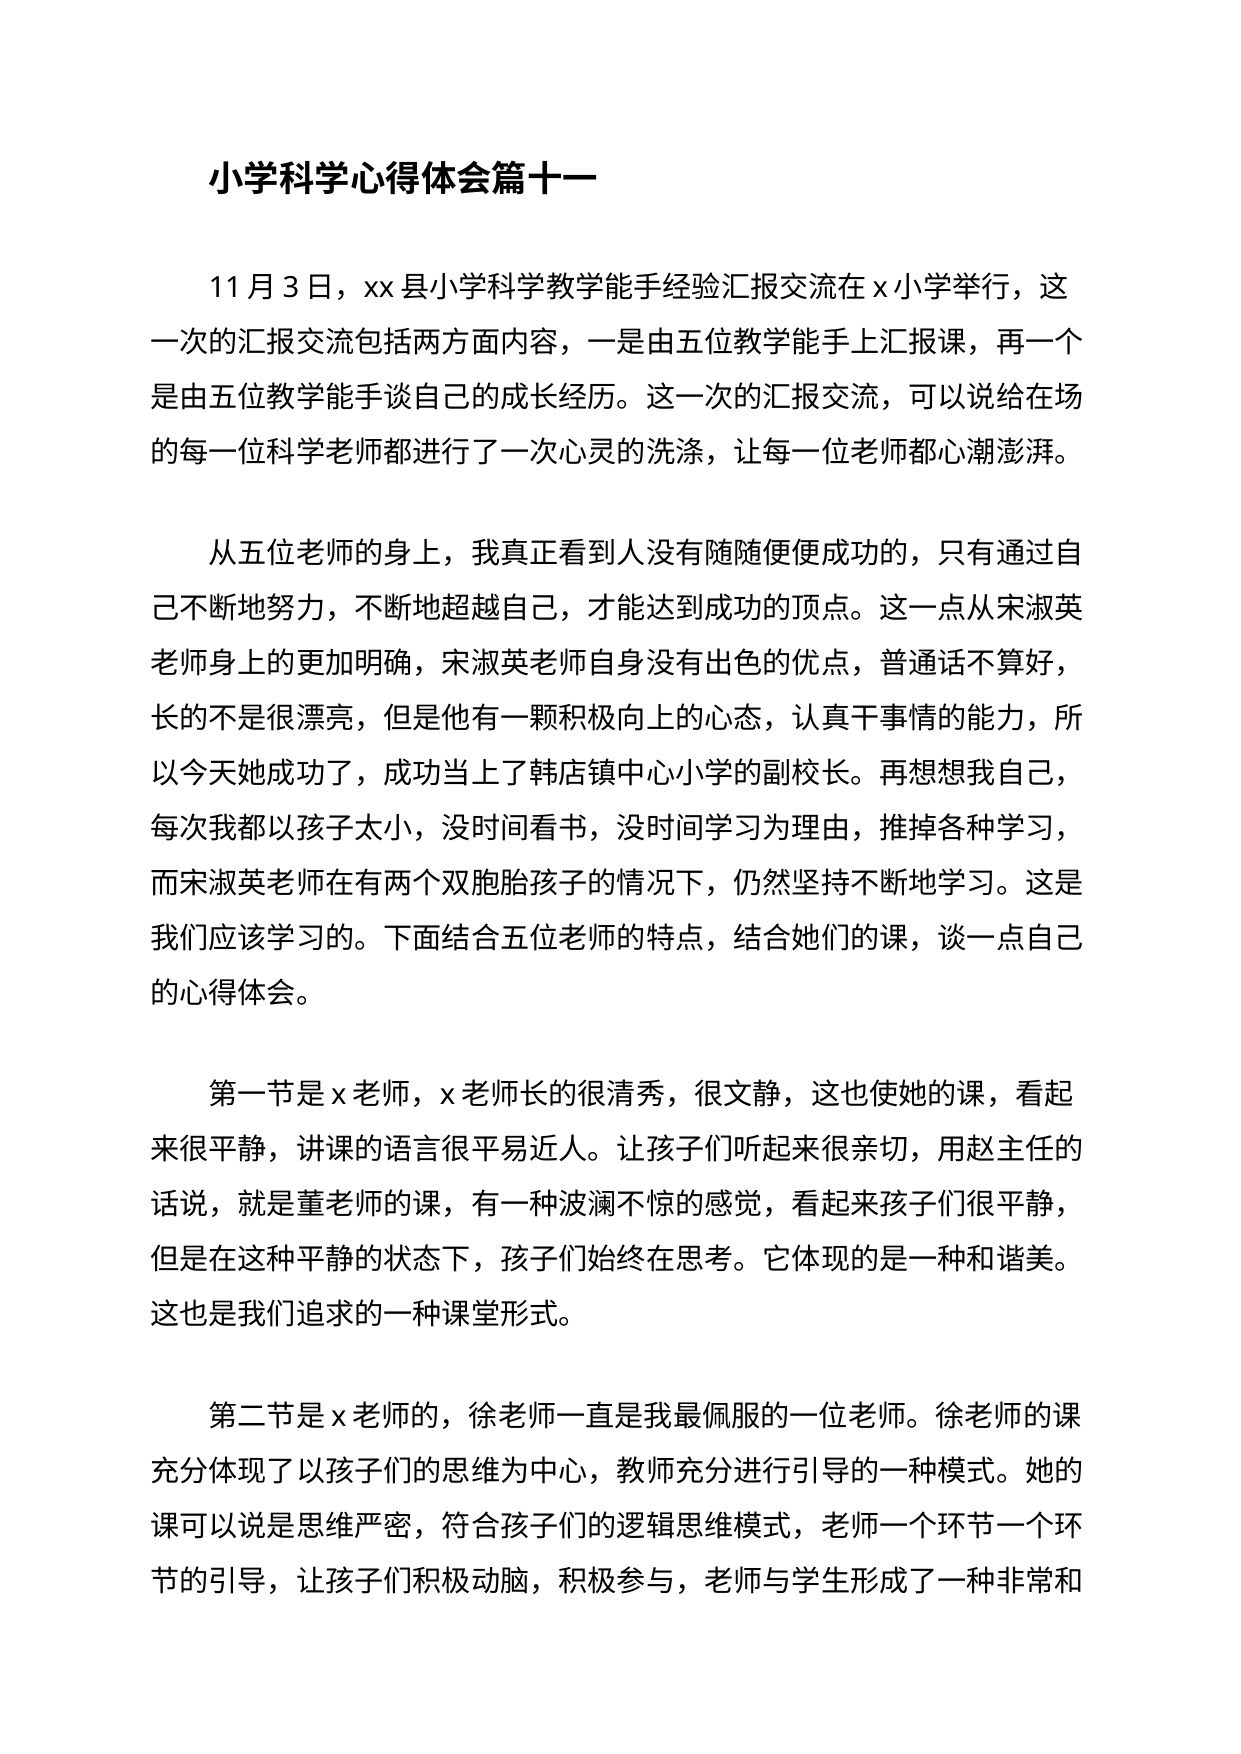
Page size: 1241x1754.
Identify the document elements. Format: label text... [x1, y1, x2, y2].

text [150, 1392, 1090, 1599]
text 第一节是x老师，x老师长的很清秀，很文静，这也使她的课，看起来很平静，讲课的语言很平易近人。让孩子们听起来很亲切，用赵主任的话说，就是董老师的课，有一种波澜不惊的感觉，看起来孩子们很平静，但是在这种平静的状态下，孩子们始终在思考。它体现的是一种和谐美。这也是我们追求的一种课堂形式。 [150, 1071, 1090, 1333]
text 小学科学心得体会篇十一 [150, 150, 1090, 201]
text 11月3日，xx县小学科学教学能手经验汇报交流在x小学举行，这一次的汇报交流包括两方面内容，一是由五位教学能手上汇报课，再一个是由五位教学能手谈自己的成长经历。这一次的汇报交流，可以说给在场的每一位科学老师都进行了一次心灵的洗涤，让每一位老师都心潮澎湃。 [150, 263, 1090, 471]
text 从五位老师的身上，我真正看到人没有随随便便成功的，只有通过自己不断地努力，不断地超越自己，才能达到成功的顶点。这一点从宋淑英老师身上的更加明确，宋淑英老师自身没有出色的优点，普通话不算好，长的不是很漂亮，但是他有一颗积极向上的心态，认真干事情的能力，所以今天她成功了，成功当上了韩店镇中心小学的副校长。再想想我自己，每次我都以孩子太小，没时间看书，没时间学习为理由，推掉各种学习，而宋淑英老师在有两个双胞胎孩子的情况下，仍然坚持不断地学习。这是我们应该学习的。下面结合五位老师的特点，结合她们的课，谈一点自己的心得体会。 [150, 530, 1090, 1011]
